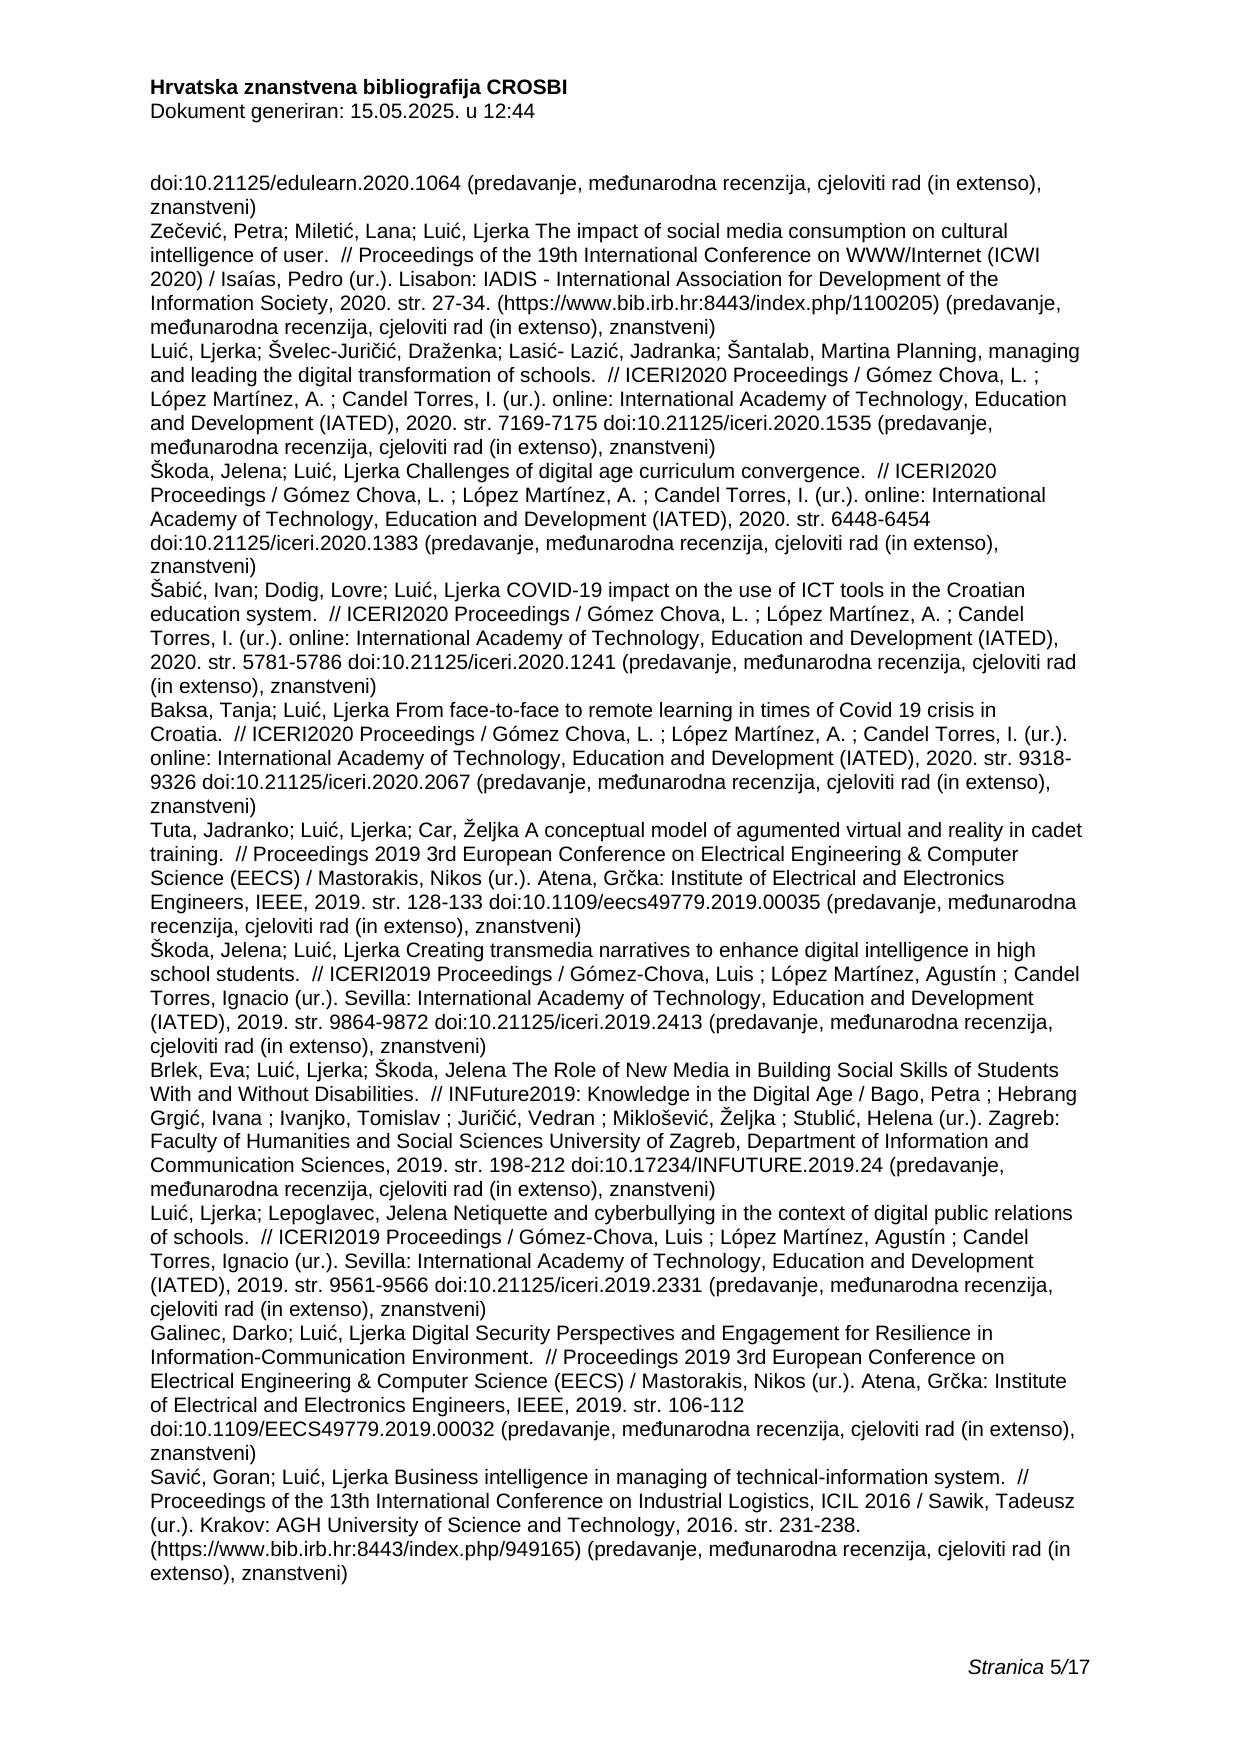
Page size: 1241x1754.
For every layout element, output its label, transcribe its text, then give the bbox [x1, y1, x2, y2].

text Šabić, Ivan; Dodig, Lovre; Luić, Ljerka [150, 578, 1090, 698]
text Tuta, Jadranko; Luić, Ljerka; Car, Željka [150, 818, 1090, 938]
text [150, 171, 1090, 219]
text Luić, Ljerka; Švelec-Juričić, Draženka; Lasić- Lazić, Jadranka; Šantalab, Martina [150, 339, 1090, 458]
text Galinec, Darko; Luić, Ljerka [150, 1321, 1090, 1465]
text Brlek, Eva; Luić, Ljerka; Škoda, Jelena [150, 1057, 1090, 1201]
text Zečević, Petra; Miletić, Lana; Luić, Ljerka [150, 219, 1090, 339]
text Škoda, Jelena; Luić, Ljerka [150, 458, 1090, 578]
text Luić, Ljerka; Lepoglavec, Jelena [150, 1201, 1090, 1321]
text Baksa, Tanja; Luić, Ljerka [150, 698, 1090, 818]
text Savić, Goran; Luić, Ljerka [150, 1465, 1090, 1584]
text Škoda, Jelena; Luić, Ljerka [150, 938, 1090, 1057]
